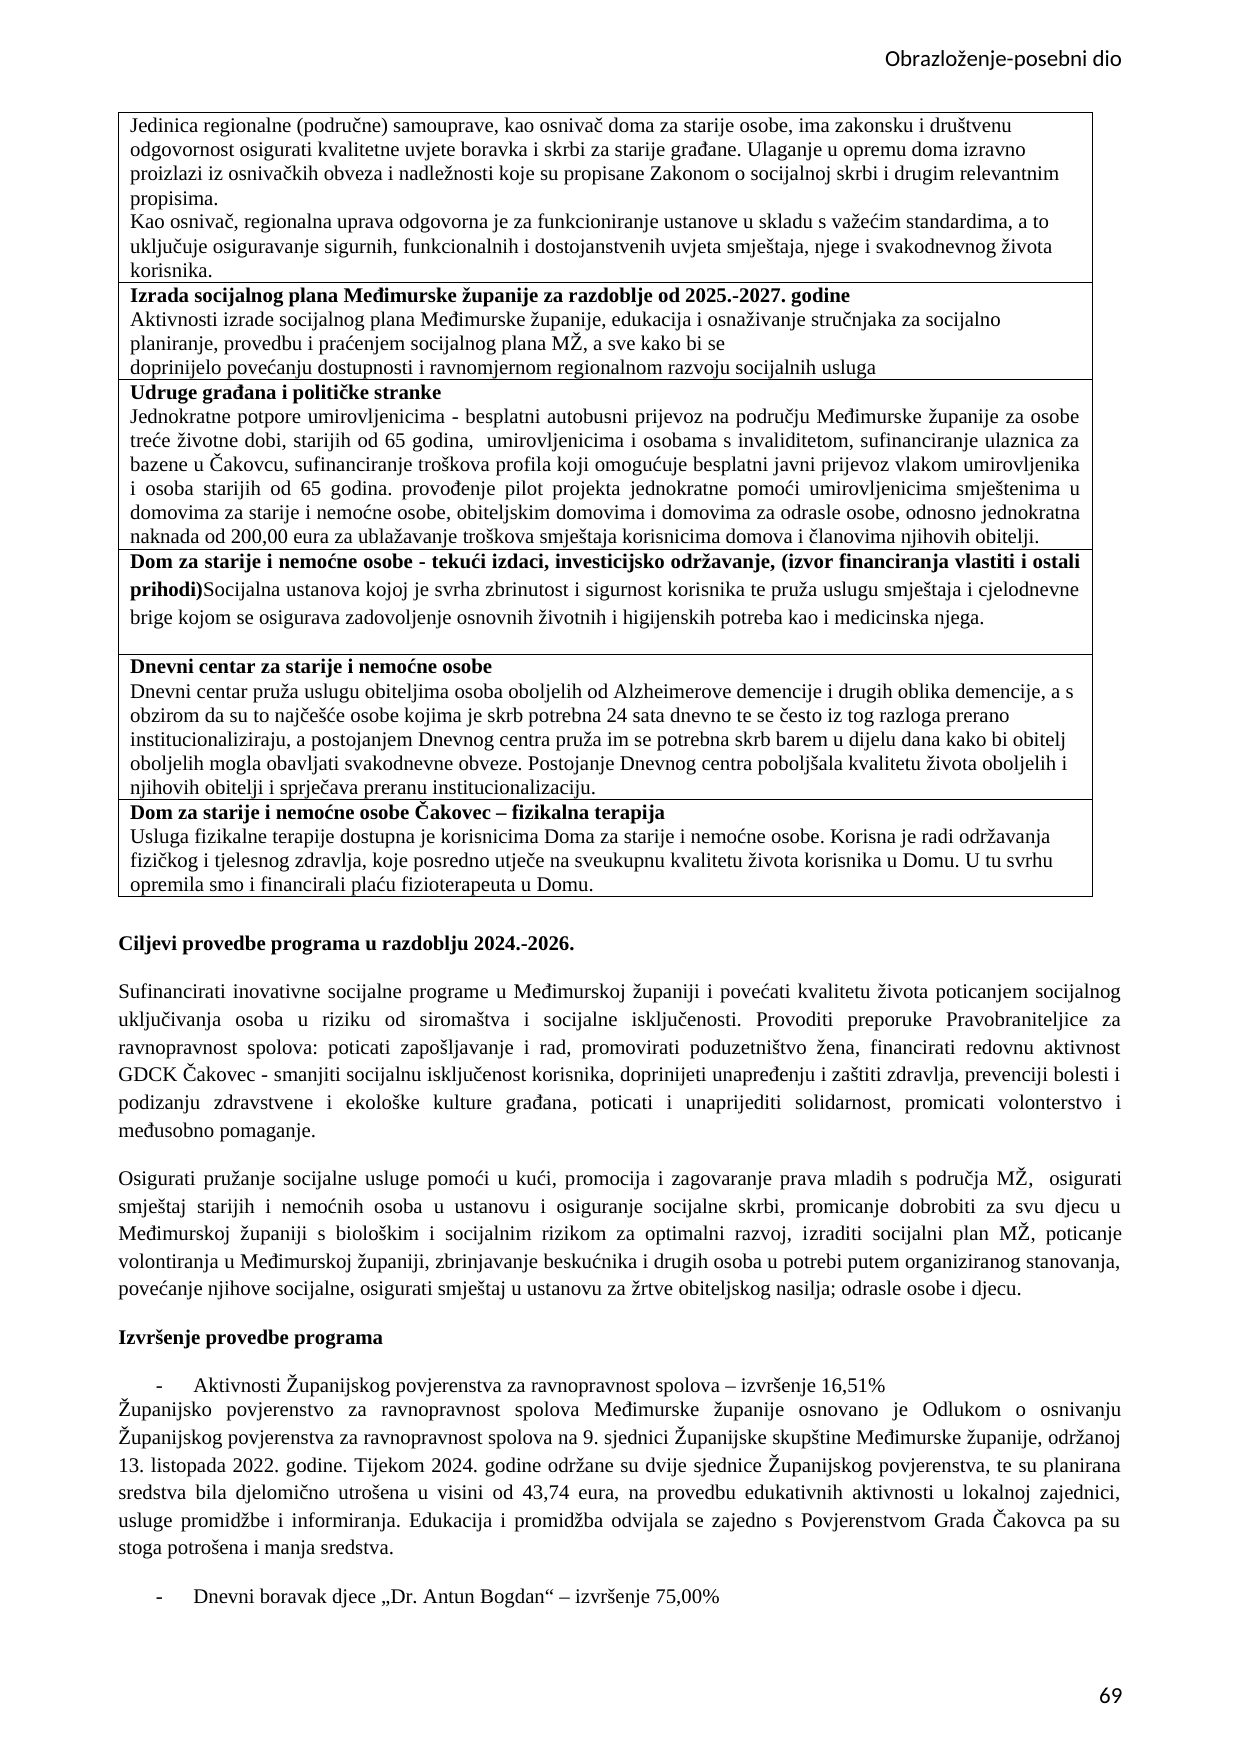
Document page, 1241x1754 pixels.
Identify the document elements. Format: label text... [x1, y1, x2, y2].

text Sufinancirati inovativne socijalne programe u Međimurskoj županiji i povećati kvalitetu života poticanjem socijalnog uključivanja osoba u riziku od siromaštva i socijalne isključenosti. Provoditi preporuke Pravobraniteljice za ravnopravnost spolova: poticati zapošljavanje i rad, promovirati poduzetništvo žena, financirati redovnu aktivnost GDCK Čakovec - smanjiti socijalnu isključenost korisnika, doprinijeti unapređenju i zaštiti zdravlja, prevenciji bolesti i podizanju zdravstvene i ekološke kulture građana, poticati i unaprijediti solidarnost, promicati volonterstvo i međusobno pomaganje. [118, 979, 1122, 1142]
text Izvršenje provedbe programa [118, 1325, 1122, 1349]
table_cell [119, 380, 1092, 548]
list Dnevni boravak djece „Dr. Antun Bogdan“ – izvršenje 75,00% [156, 1584, 1122, 1608]
list Aktivnosti Županijskog povjerenstva za ravnopravnost spolova – izvršenje 16,51% [156, 1373, 1122, 1397]
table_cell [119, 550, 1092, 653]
text Osigurati pružanje socijalne usluge pomoći u kući, promocija i zagovaranje prava mladih s područja MŽ, osigurati smještaj starijih i nemoćnih osoba u ustanovu i osiguranje socijalne skrbi, promicanje dobrobiti za svu djecu u Međimurskoj županiji s biološkim i socijalnim rizikom za optimalni razvoj, izraditi socijalni plan MŽ, poticanje volontiranja u Međimurskoj županiji, zbrinjavanje beskućnika i drugih osoba u potrebi putem organiziranog stanovanja, povećanje njihove socijalne, osigurati smještaj u ustanovu za žrtve obiteljskog nasilja; odrasle osobe i djecu. [118, 1166, 1122, 1300]
text Ciljevi provedbe programa u razdoblju 2024.-2026. [118, 931, 1122, 955]
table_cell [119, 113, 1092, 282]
text Županijsko povjerenstvo za ravnopravnost spolova Međimurske županije osnovano je Odlukom o osnivanju Županijskog povjerenstva za ravnopravnost spolova na 9. sjednici Županijske skupštine Međimurske županije, održanoj 13. listopada 2022. godine. Tijekom 2024. godine održane su dvije sjednice Županijskog povjerenstva, te su planirana sredstva bila djelomično utrošena u visini od 43,74 eura, na provedbu edukativnih aktivnosti u lokalnoj zajednici, usluge promidžbe i informiranja. Edukacija i promidžba odvijala se zajedno s Povjerenstvom Grada Čakovca pa su stoga potrošena i manja sredstva. [118, 1397, 1122, 1559]
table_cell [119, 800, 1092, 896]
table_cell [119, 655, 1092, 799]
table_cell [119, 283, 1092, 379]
